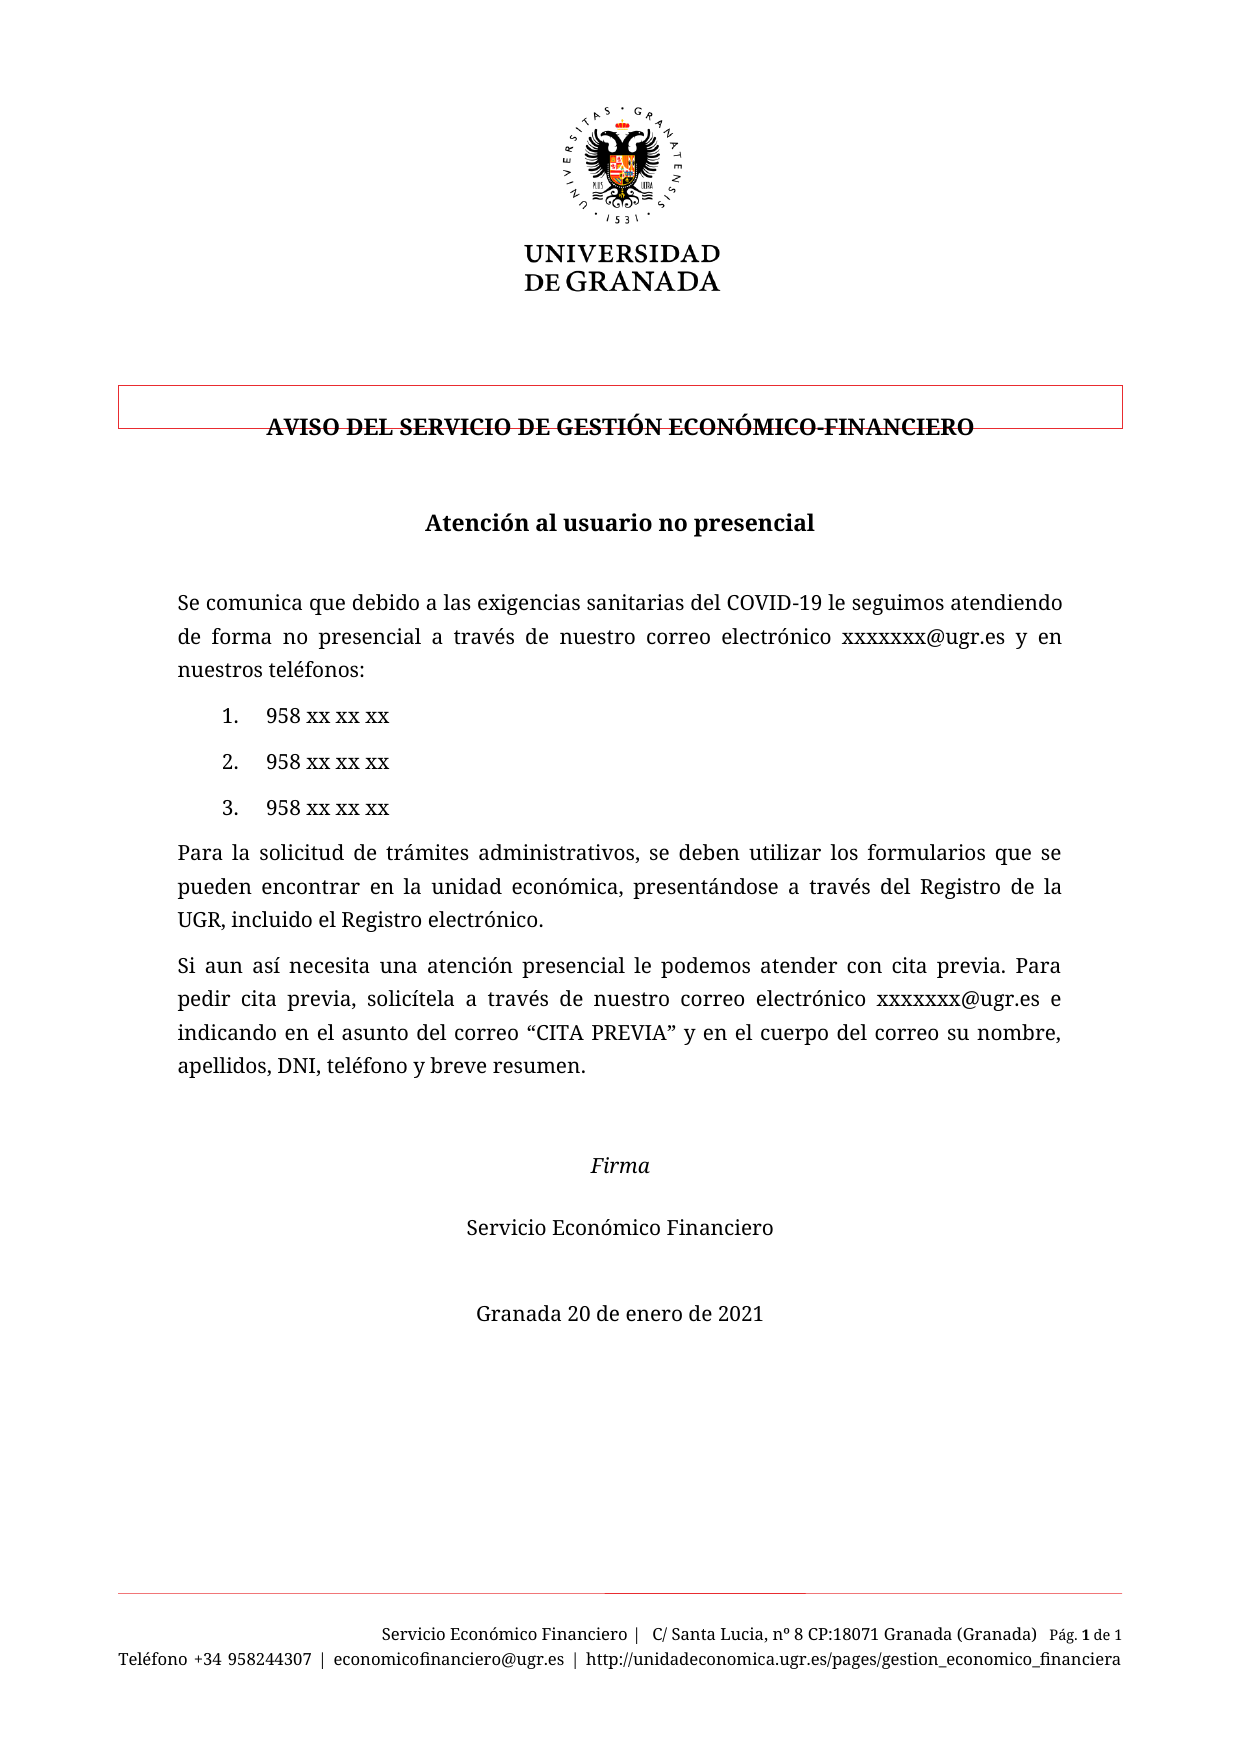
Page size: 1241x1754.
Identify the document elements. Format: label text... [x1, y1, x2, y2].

text Granada 20 de enero de 2021 [118, 1299, 1122, 1327]
text 2. 958 xx xx xx [222, 742, 1063, 776]
text Si aun así necesita una atención presencial le podemos atender con cita previa. Para pedir cita previa, solicítela a través de nuestro correo electrónico xxxxxxx@ugr.es e indicando en el asunto del correo “CITA PREVIA” y en el cuerpo del correo su nombre, apellidos, DNI, teléfono y breve resumen. [177, 947, 1063, 1080]
text Servicio Económico Financiero [118, 1213, 1122, 1242]
text Firma [118, 1147, 1122, 1180]
text Atención al usuario no presencial [118, 505, 1122, 538]
text Para la solicitud de trámites administrativos, se deben utilizar los formularios que se pueden encontrar en la unidad económica, presentándose a través del Registro de la UGR, incluido el Registro electrónico. [177, 834, 1063, 934]
text Se comunica que debido a las exigencias sanitarias del COVID-19 le seguimos atendiendo de forma no presencial a través de nuestro correo electrónico xxxxxxx@ugr.es y en nuestros teléfonos: [177, 584, 1063, 684]
text 3. 958 xx xx xx [222, 788, 1063, 822]
text 1. 958 xx xx xx [222, 697, 1063, 730]
picture [502, 73, 739, 310]
